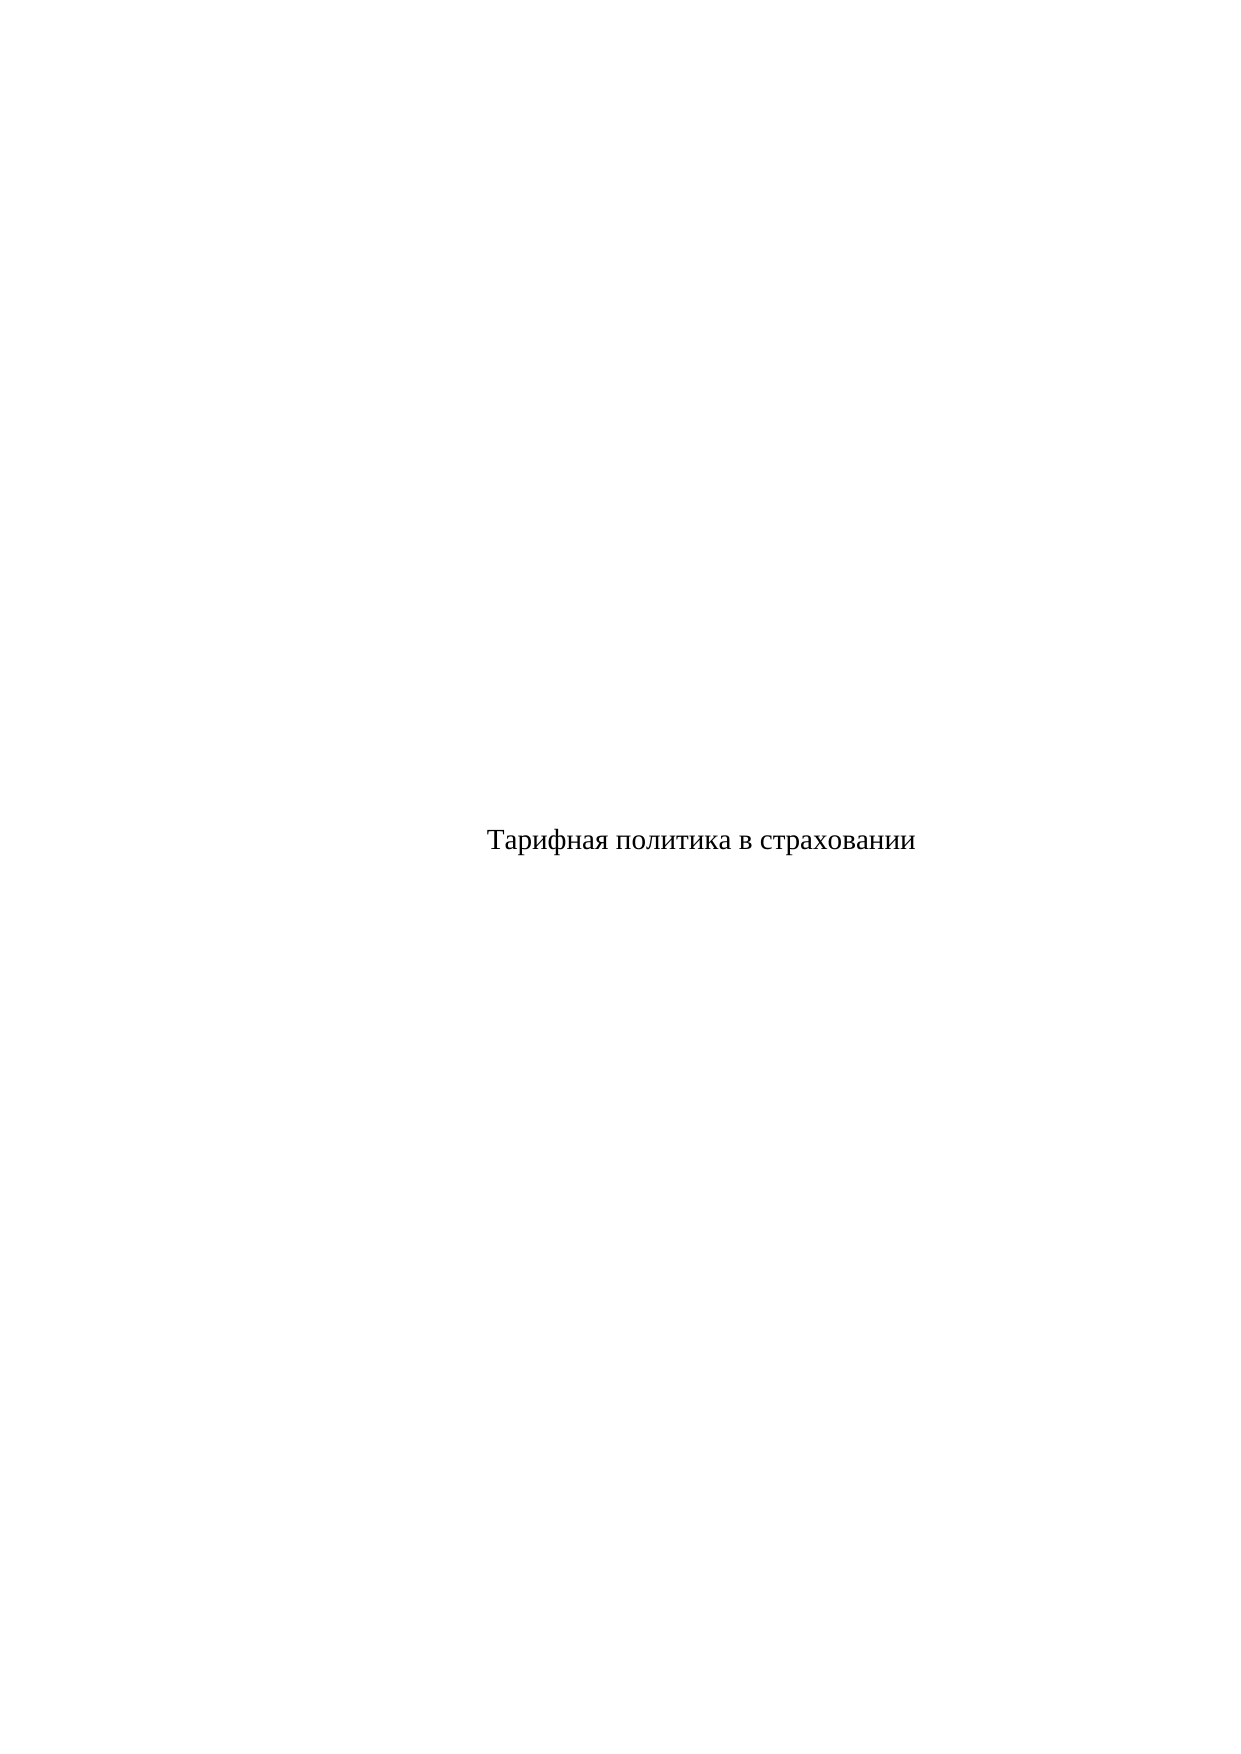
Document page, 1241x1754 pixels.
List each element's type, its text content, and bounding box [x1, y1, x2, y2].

text Тарифная политика в страховании [177, 822, 1152, 856]
